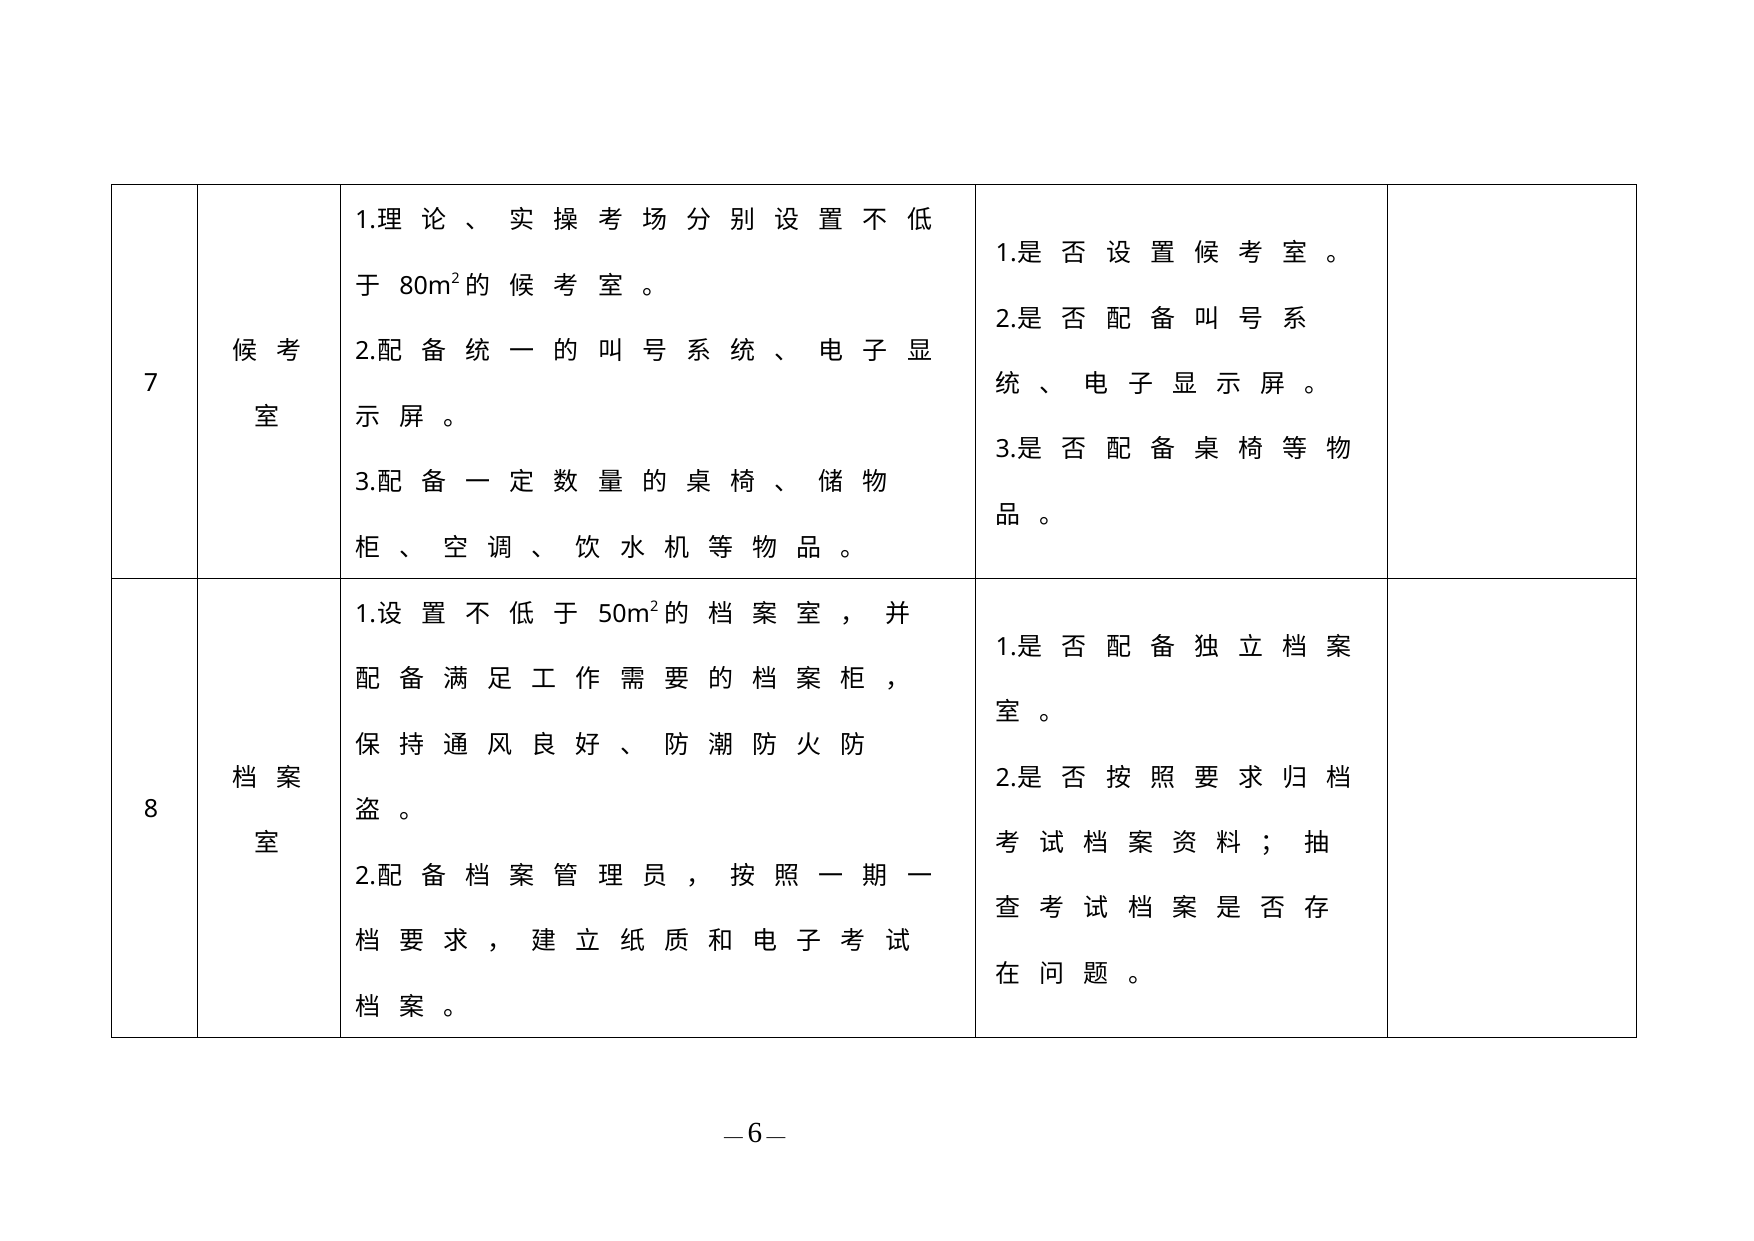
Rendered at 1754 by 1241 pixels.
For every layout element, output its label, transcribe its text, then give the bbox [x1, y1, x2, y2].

table_cell 1.是否配备独立档案室。 2.是否按照要求归档考试档案资料；抽查考试档案是否存在问题。 [976, 579, 1387, 1037]
table_cell 候考室 [198, 185, 340, 578]
table_cell [1388, 185, 1636, 578]
table_cell 档案室 [198, 579, 340, 1037]
table_cell 7 [112, 185, 197, 578]
table_cell 1.理论、实操考场分别设置不低于80m2的候考室。 2.配备统一的叫号系统、电子显示屏。 3.配备一定数量的桌椅、储物柜、空调、饮水机等物品。 [341, 185, 975, 578]
table_cell 1.设置不低于50m2的档案室，并配备满足工作需要的档案柜，保持通风良好、防潮防火防盗。 2.配备档案管理员，按照一期一档要求，建立纸质和电子考试档案。 [341, 579, 975, 1037]
table_cell [1388, 579, 1636, 1037]
table_cell 1.是否设置候考室。 2.是否配备叫号系统、电子显示屏。 3.是否配备桌椅等物品。 [976, 185, 1387, 578]
table_cell 8 [112, 579, 197, 1037]
